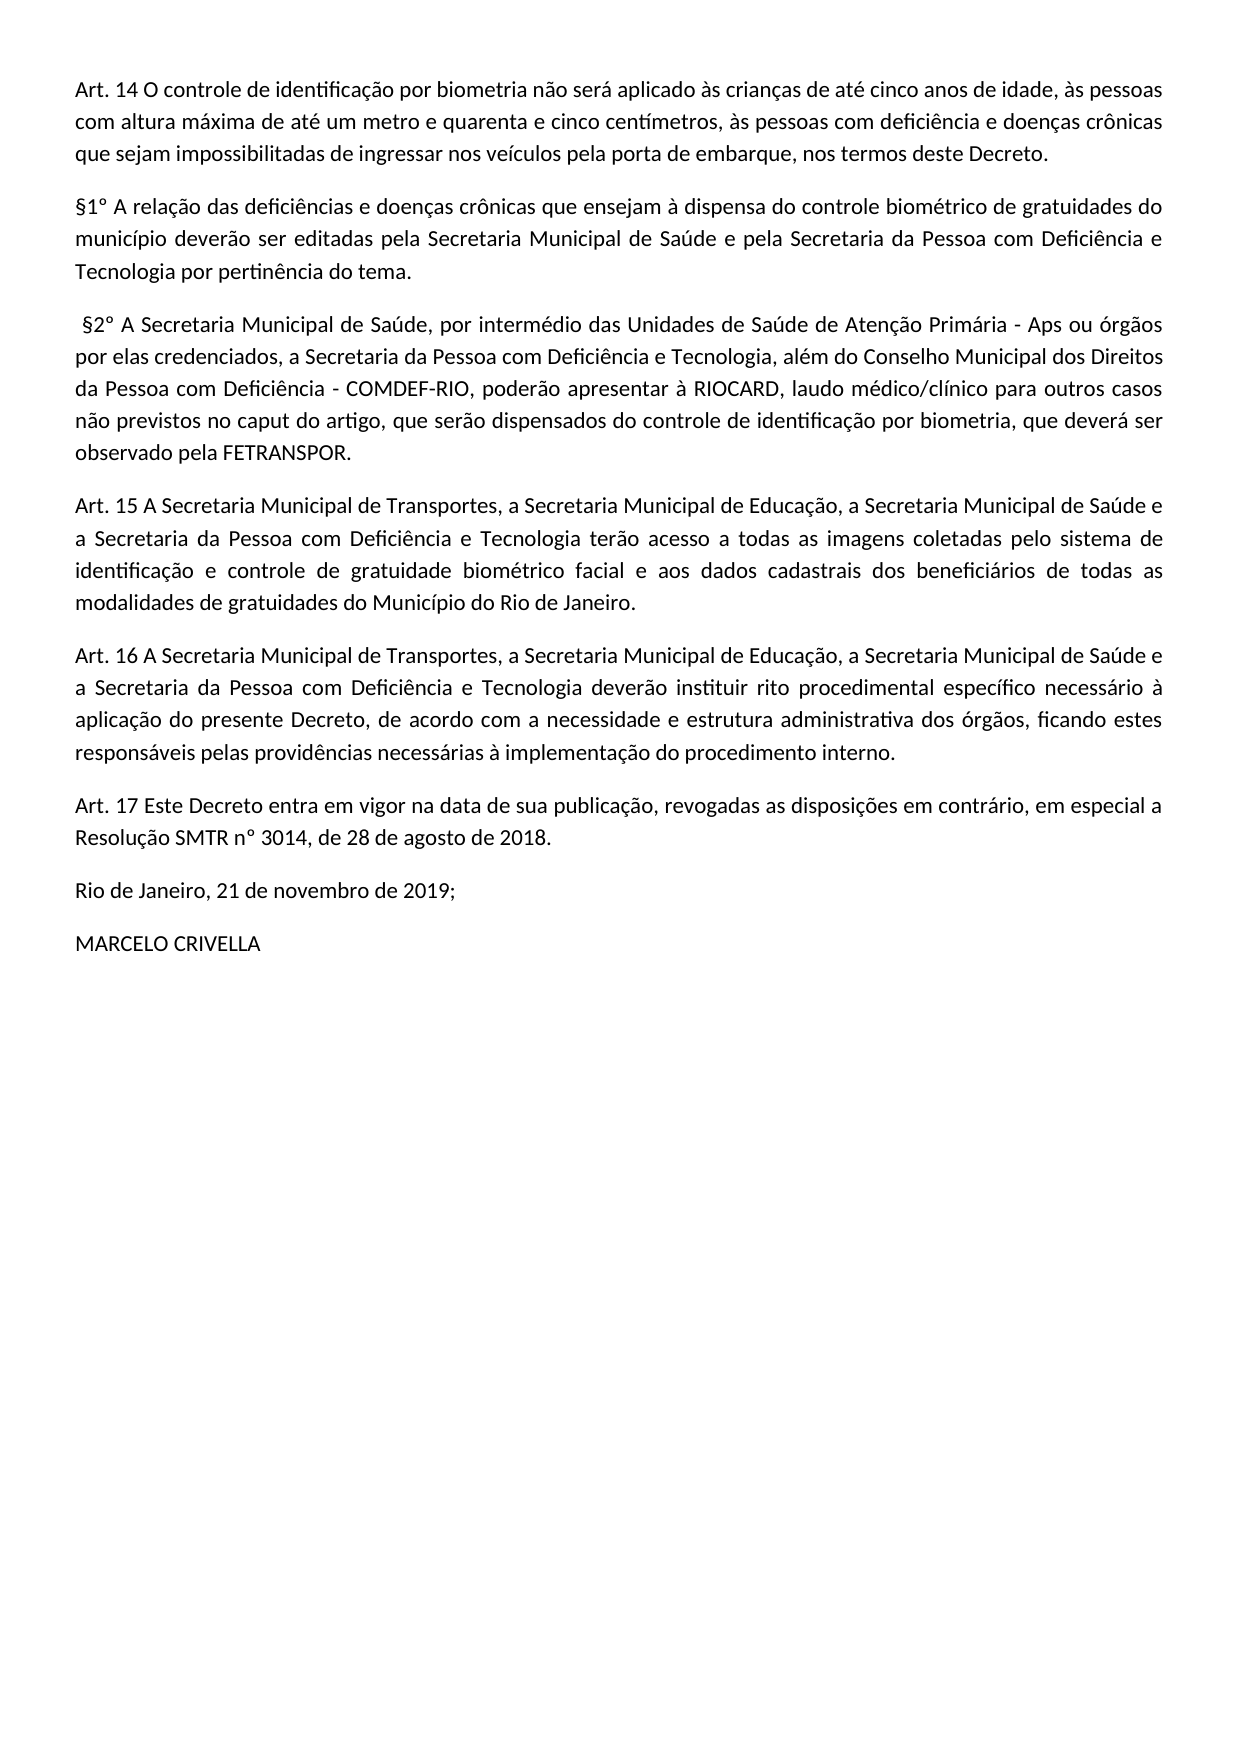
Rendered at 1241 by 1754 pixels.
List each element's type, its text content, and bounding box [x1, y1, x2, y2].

text Rio de Janeiro, 21 de novembro de 2019; [75, 876, 1165, 904]
text §1º A relação das deficiências e doenças crônicas que ensejam à dispensa do controle biométrico de gratuidades do município deverão ser editadas pela Secretaria Municipal de Saúde e pela Secretaria da Pessoa com Deficiência e Tecnologia por pertinência do tema. [75, 192, 1165, 285]
text §2º A Secretaria Municipal de Saúde, por intermédio das Unidades de Saúde de Atenção Primária - Aps ou órgãos por elas credenciados, a Secretaria da Pessoa com Deficiência e Tecnologia, além do Conselho Municipal dos Direitos da Pessoa com Deficiência - COMDEF-RIO, poderão apresentar à RIOCARD, laudo médico/clínico para outros casos não previstos no caput do artigo, que serão dispensados do controle de identificação por biometria, que deverá ser observado pela FETRANSPOR. [75, 310, 1165, 467]
text MARCELO CRIVELLA [75, 929, 1165, 957]
text Art. 15 A Secretaria Municipal de Transportes, a Secretaria Municipal de Educação, a Secretaria Municipal de Saúde e a Secretaria da Pessoa com Deficiência e Tecnologia terão acesso a todas as imagens coletadas pelo sistema de identificação e controle de gratuidade biométrico facial e aos dados cadastrais dos beneficiários de todas as modalidades de gratuidades do Município do Rio de Janeiro. [75, 492, 1165, 616]
text Art. 16 A Secretaria Municipal de Transportes, a Secretaria Municipal de Educação, a Secretaria Municipal de Saúde e a Secretaria da Pessoa com Deficiência e Tecnologia deverão instituir rito procedimental específico necessário à aplicação do presente Decreto, de acordo com a necessidade e estrutura administrativa dos órgãos, ficando estes responsáveis pelas providências necessárias à implementação do procedimento interno. [75, 641, 1165, 766]
text Art. 14 O controle de identificação por biometria não será aplicado às crianças de até cinco anos de idade, às pessoas com altura máxima de até um metro e quarenta e cinco centímetros, às pessoas com deficiência e doenças crônicas que sejam impossibilitadas de ingressar nos veículos pela porta de embarque, nos termos deste Decreto. [75, 75, 1165, 167]
text Art. 17 Este Decreto entra em vigor na data de sua publicação, revogadas as disposições em contrário, em especial a Resolução SMTR nº 3014, de 28 de agosto de 2018. [75, 791, 1165, 851]
